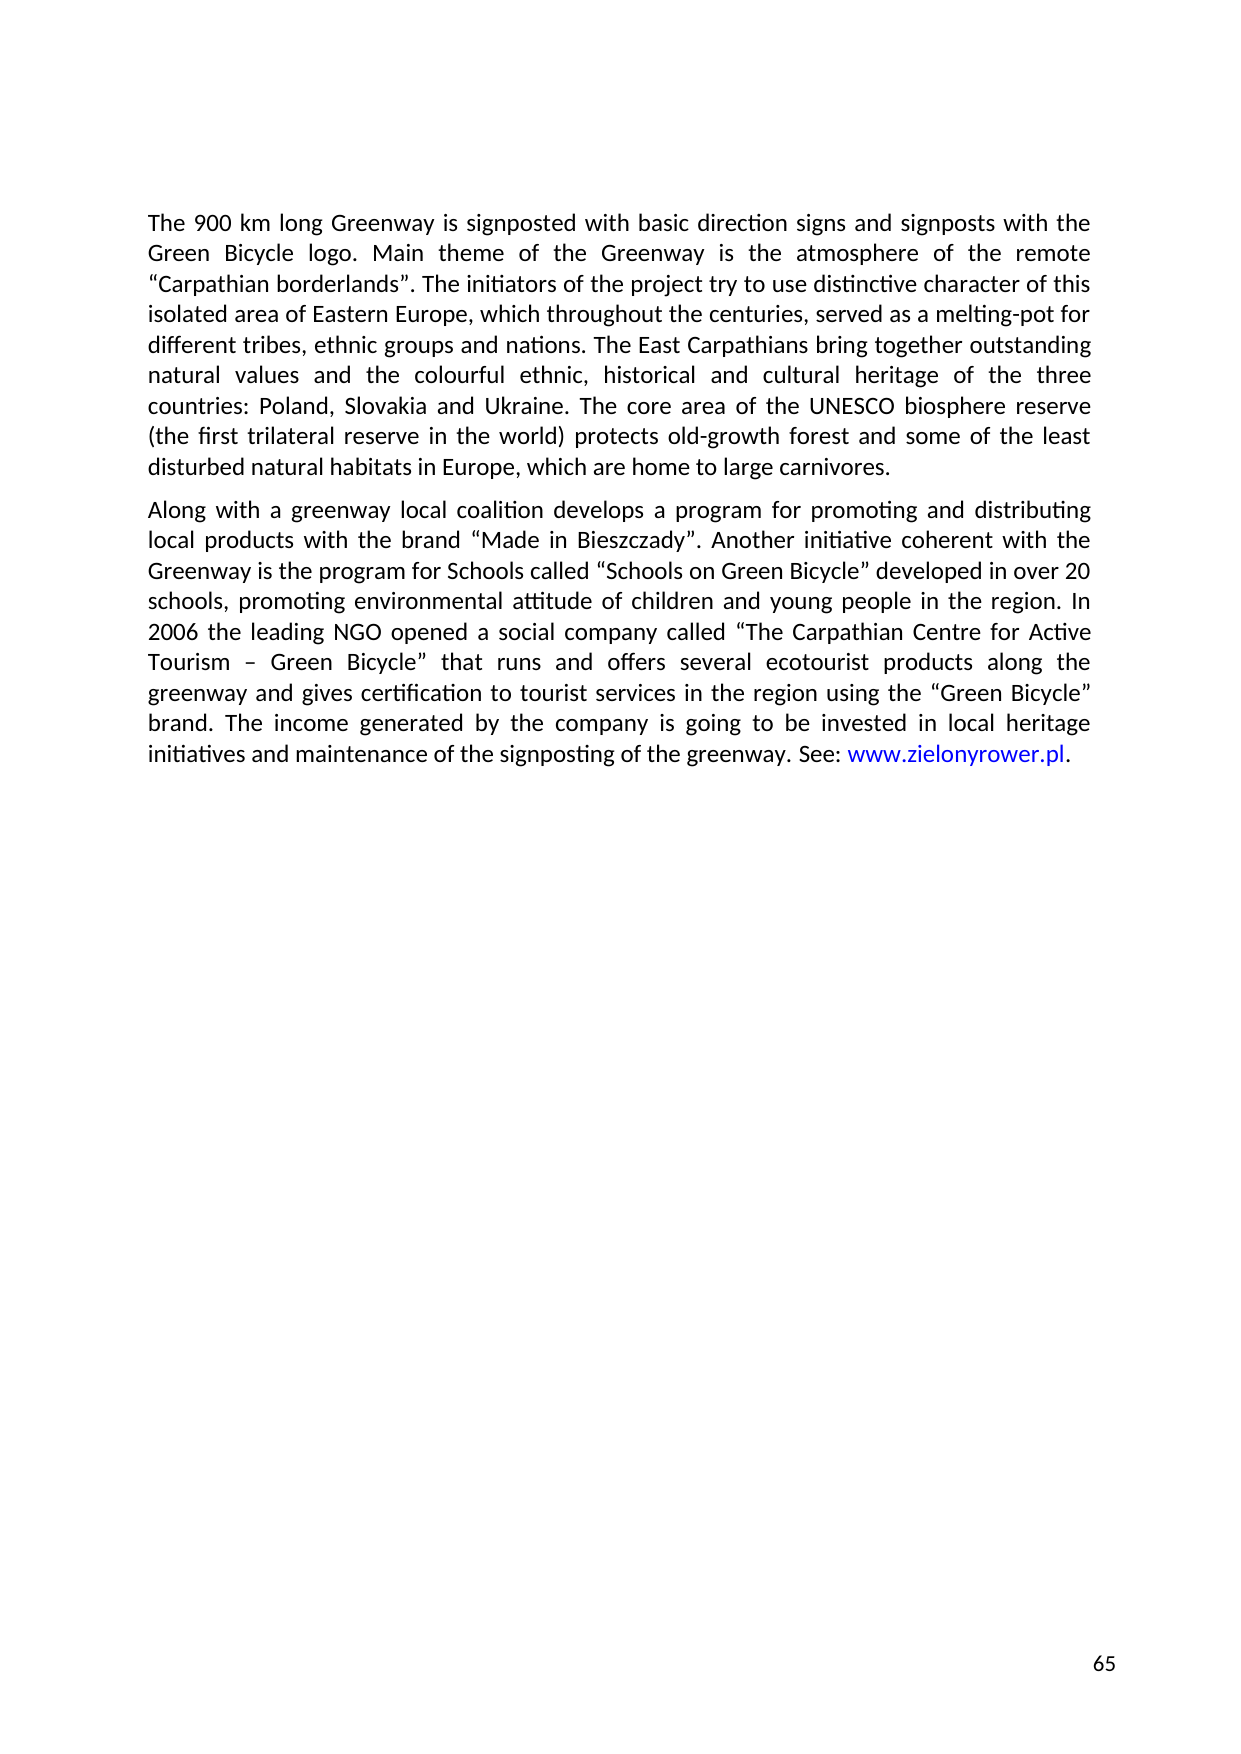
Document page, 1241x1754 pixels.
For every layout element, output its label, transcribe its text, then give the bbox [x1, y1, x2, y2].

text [148, 207, 1092, 481]
text Along with a greenway local coalition develops a program for promoting and distributing local products with the brand “Made in Bieszczady”. Another initiative coherent with the Greenway is the program for Schools called “Schools on Green Bicycle” developed in over 20 schools, promoting environmental attitude of children and young people in the region. In 2006 the leading NGO opened a social company called “The Carpathian Centre for Active Tourism – Green Bicycle” that runs and offers several ecotourist products along the greenway and gives certification to tourist services in the region using the “Green Bicycle” brand. The income generated by the company is going to be invested in local heritage initiatives and maintenance of the signposting of the greenway. See: www.zielonyrower.pl. [148, 494, 1092, 769]
